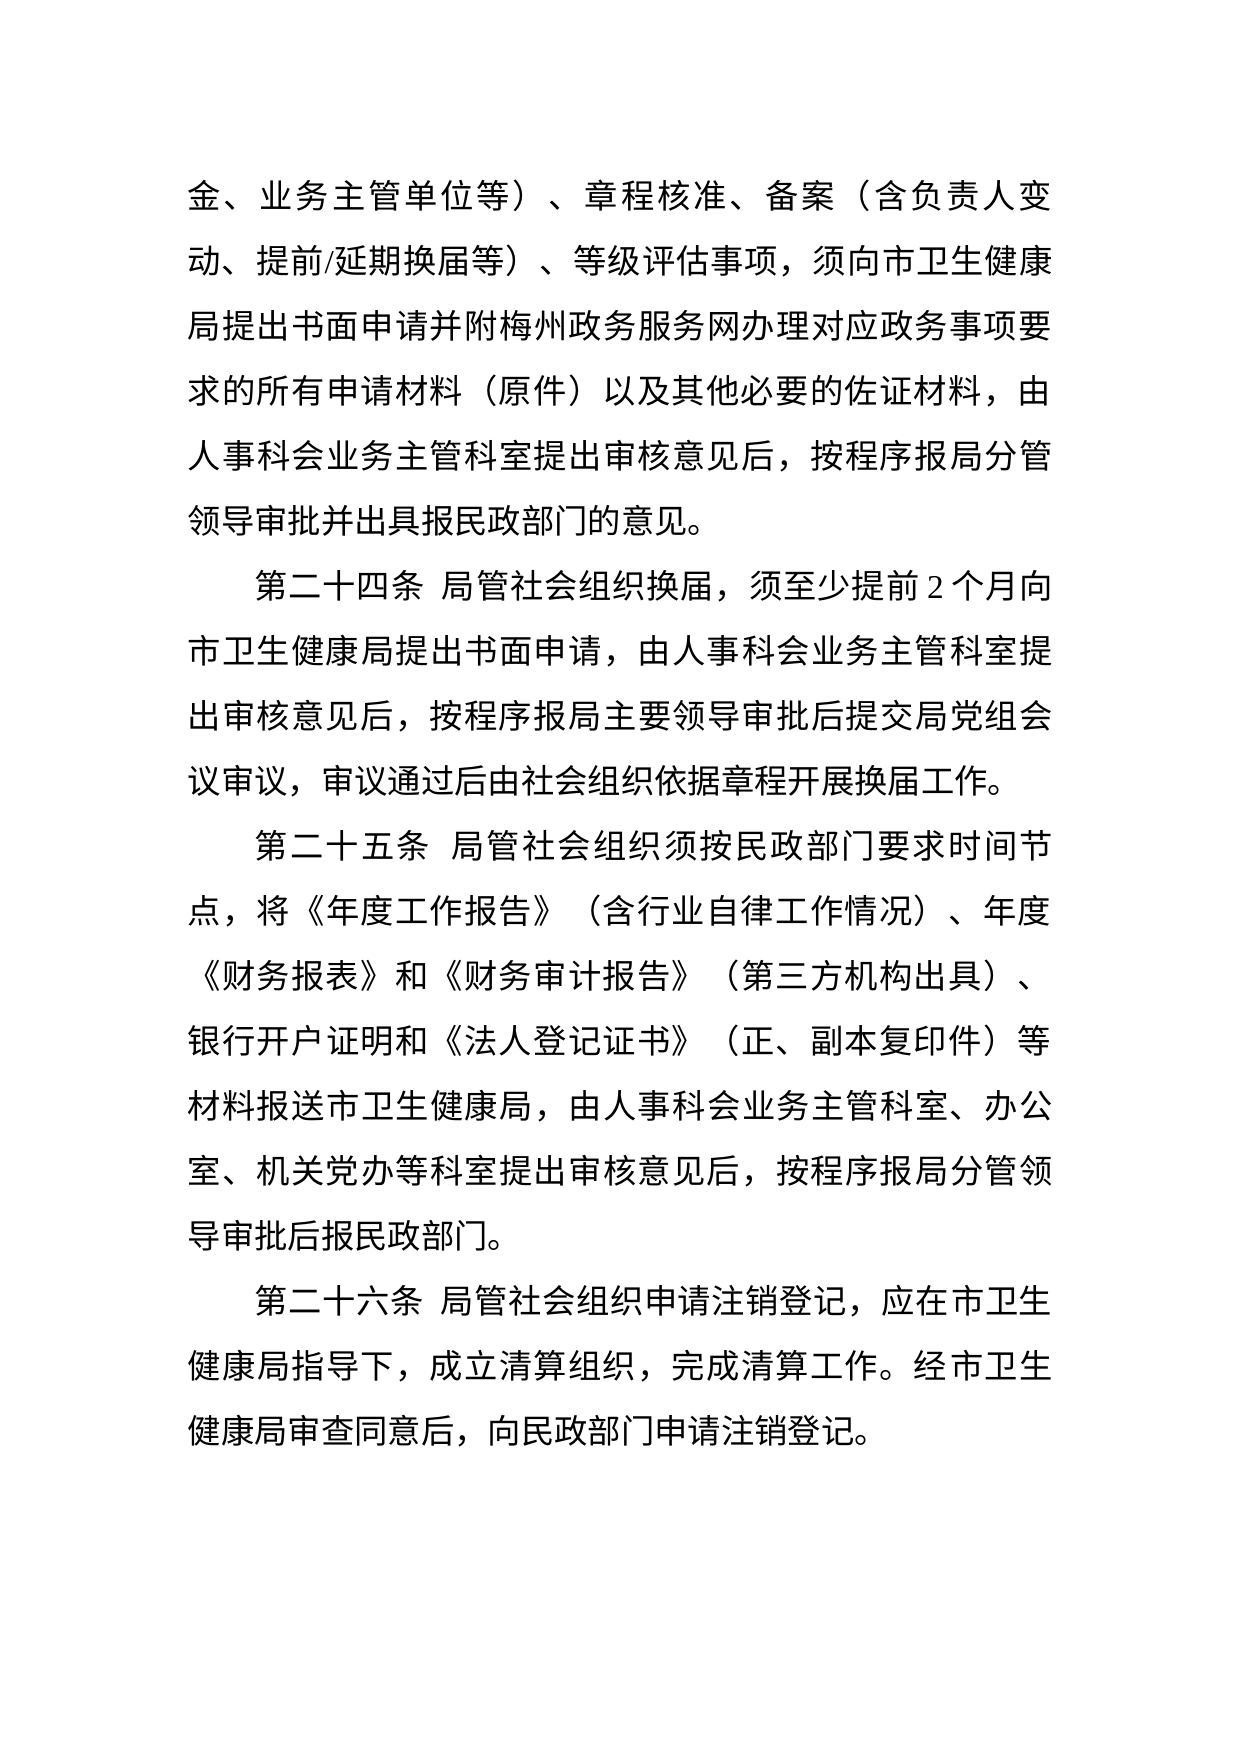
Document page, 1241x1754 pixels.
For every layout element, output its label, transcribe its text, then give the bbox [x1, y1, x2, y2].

text 第二十五条 局管社会组织须按民政部门要求时间节点，将《年度工作报告》（含行业自律工作情况）、年度《财务报表》和《财务审计报告》（第三方机构出具）、银行开户证明和《法人登记证书》（正、副本复印件）等材料报送市卫生健康局，由人事科会业务主管科室、办公室、机关党办等科室提出审核意见后，按程序报局分管领导审批后报民政部门。 [187, 812, 1053, 1267]
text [187, 162, 1053, 552]
text 第二十六条 局管社会组织申请注销登记，应在市卫生健康局指导下，成立清算组织，完成清算工作。经市卫生健康局审查同意后，向民政部门申请注销登记。 [187, 1267, 1053, 1462]
text 第二十四条 局管社会组织换届，须至少提前2个月向市卫生健康局提出书面申请，由人事科会业务主管科室提出审核意见后，按程序报局主要领导审批后提交局党组会议审议，审议通过后由社会组织依据章程开展换届工作。 [187, 552, 1053, 812]
